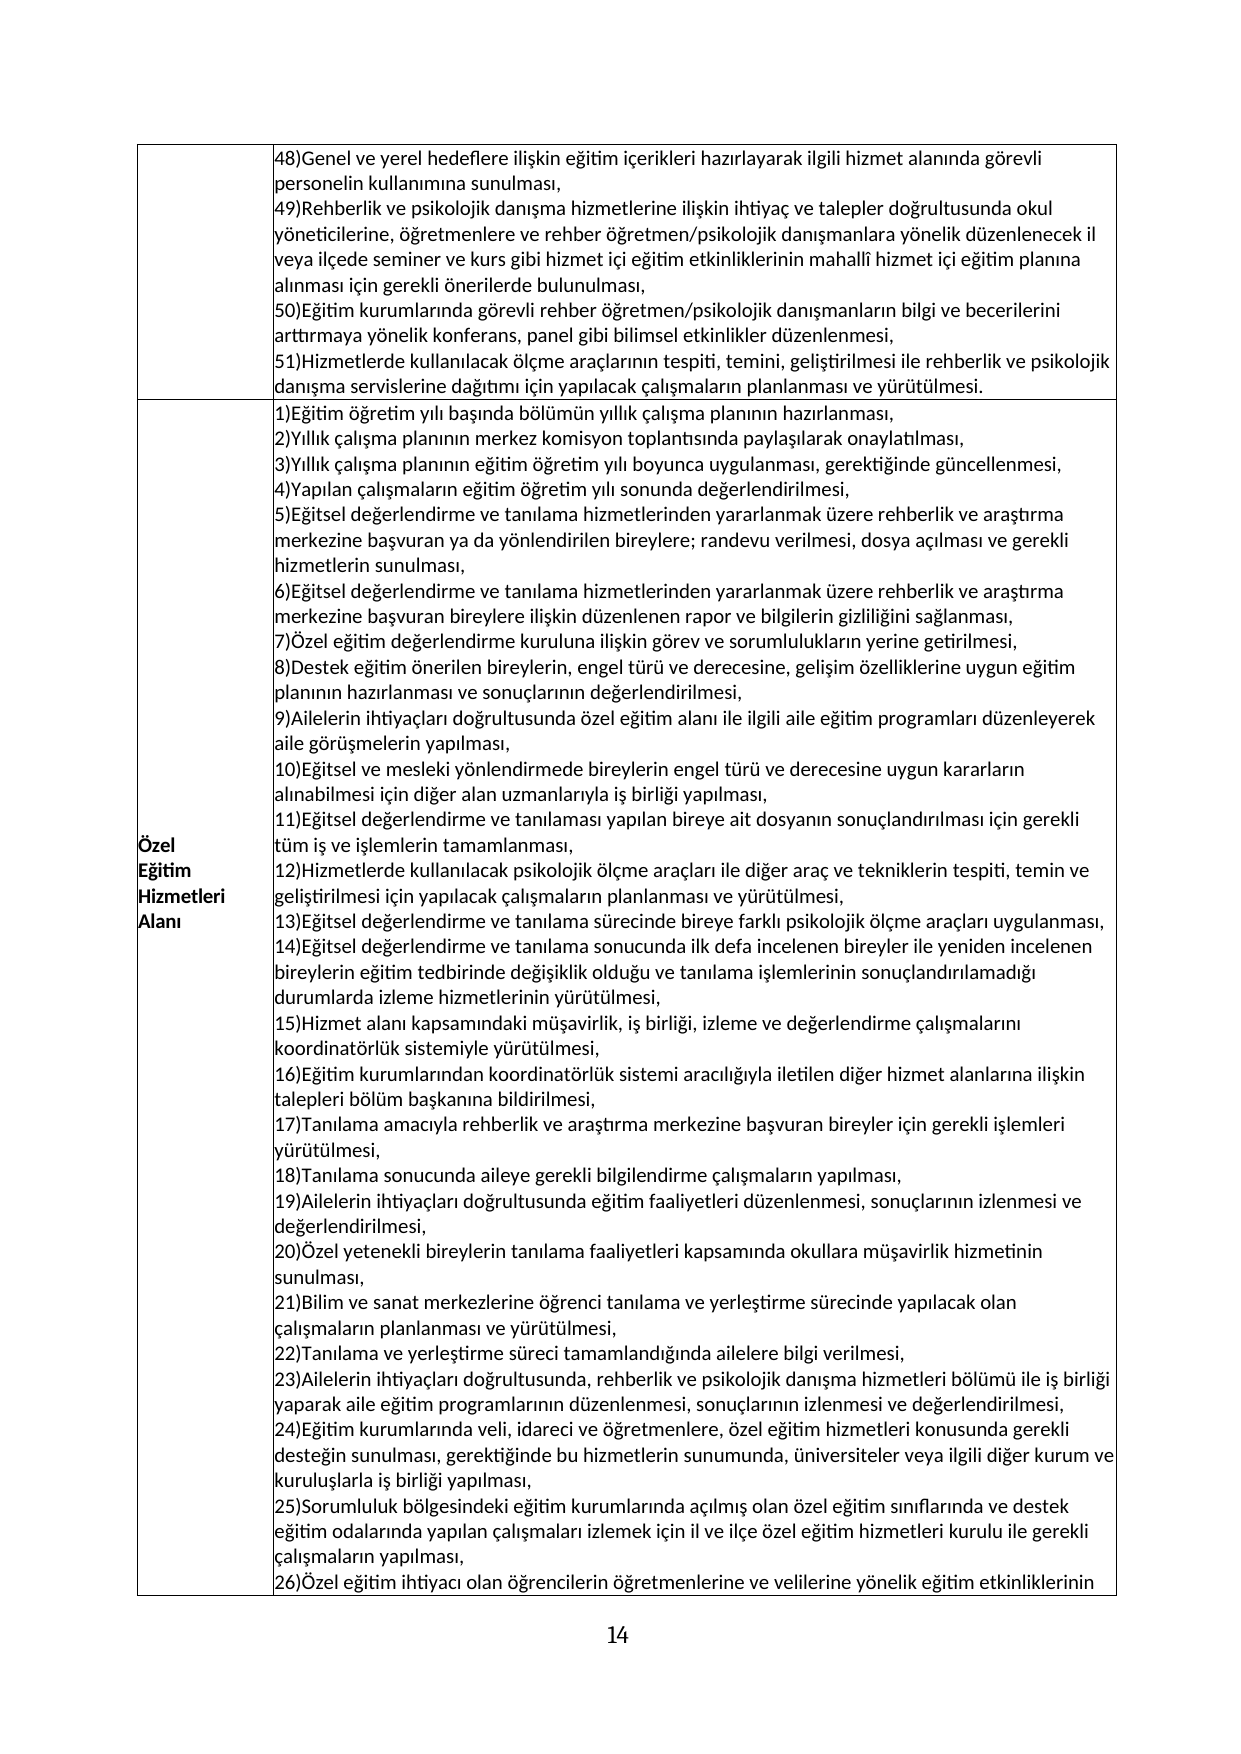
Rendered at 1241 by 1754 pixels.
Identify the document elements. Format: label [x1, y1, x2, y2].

table_cell [138, 400, 273, 1594]
table_cell [138, 145, 273, 399]
table_cell [274, 145, 1116, 399]
table_cell [274, 400, 1116, 1594]
